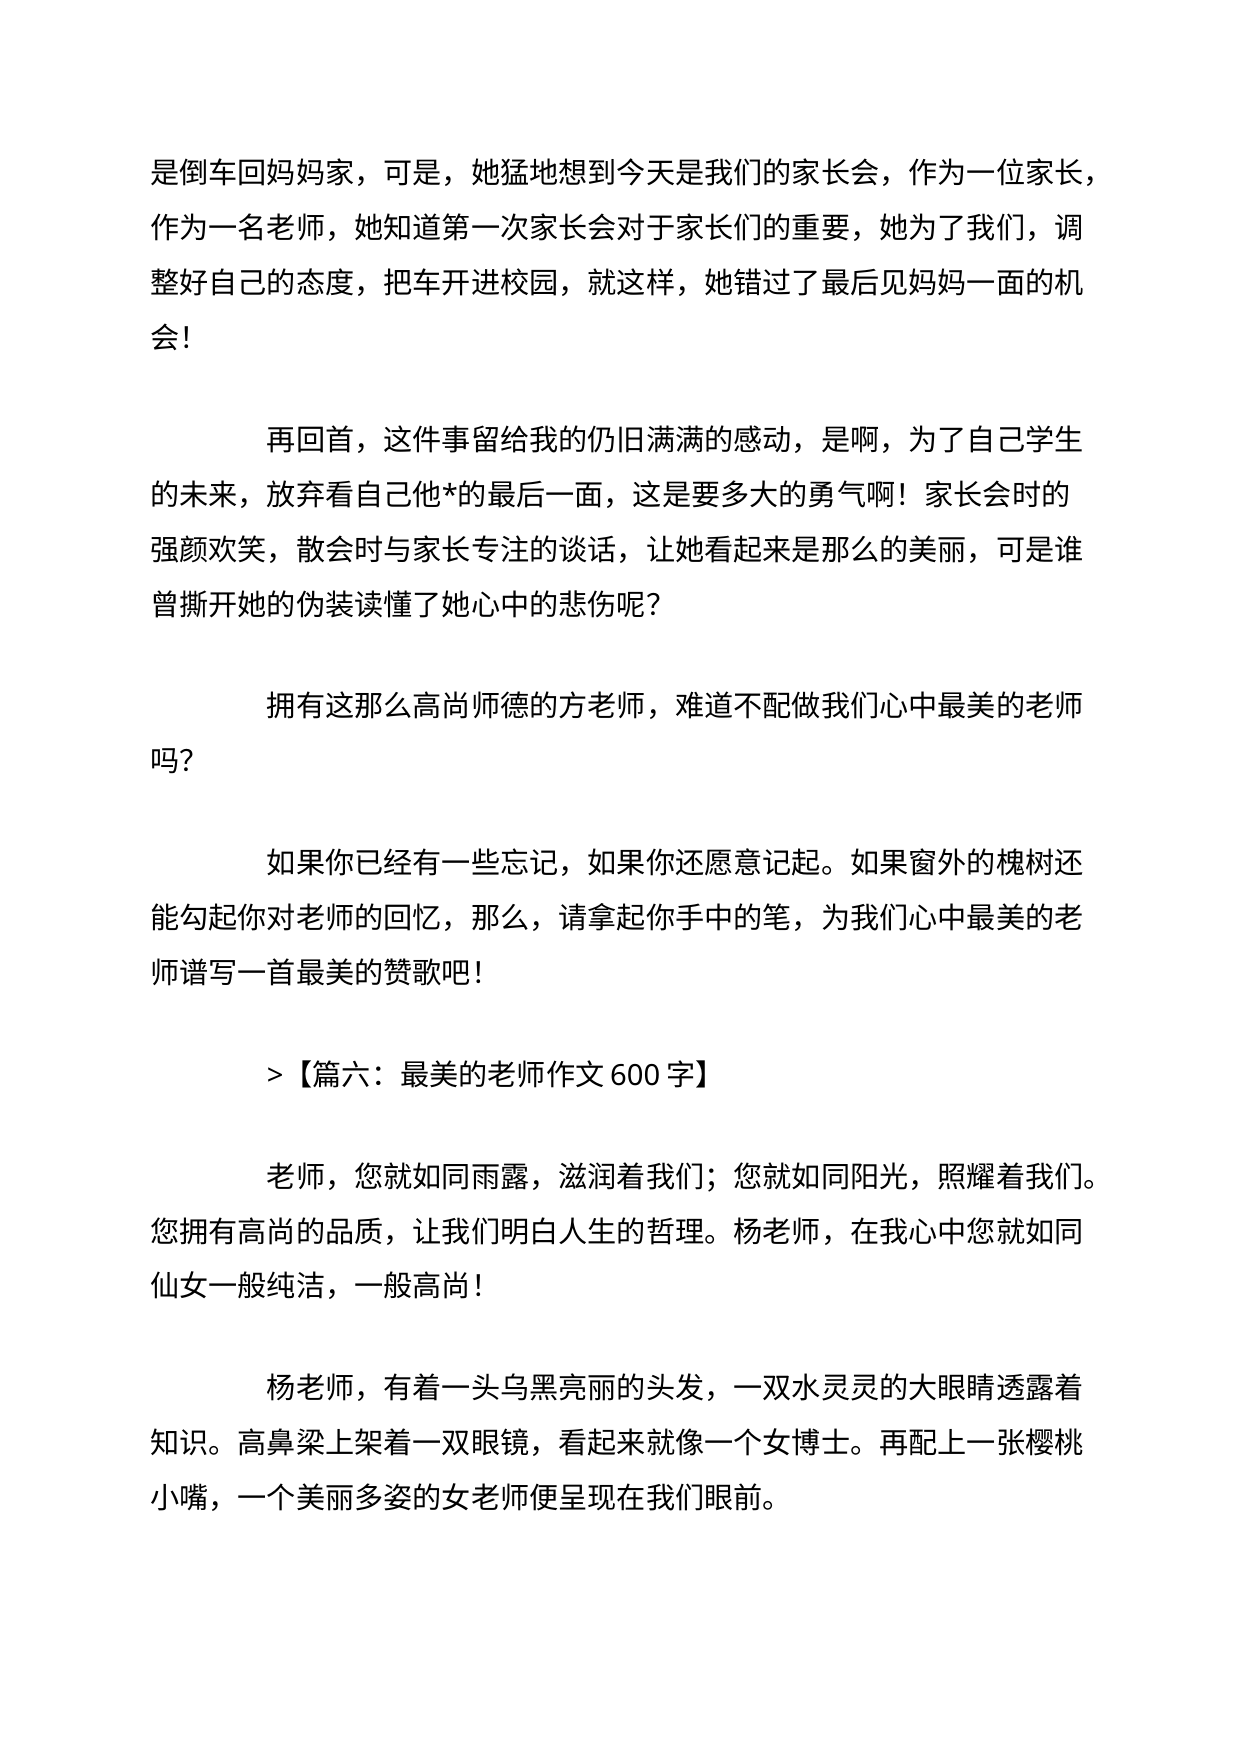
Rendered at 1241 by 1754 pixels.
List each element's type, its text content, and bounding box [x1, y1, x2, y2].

text 杨老师，有着一头乌黑亮丽的头发，一双水灵灵的大眼睛透露着知识。高鼻梁上架着一双眼镜，看起来就像一个女博士。再配上一张樱桃小嘴，一个美丽多姿的女老师便呈现在我们眼前。 [150, 1365, 1090, 1517]
text >【篇六：最美的老师作文600字】 [150, 1051, 1090, 1094]
text 如果你已经有一些忘记，如果你还愿意记起。如果窗外的槐树还能勾起你对老师的回忆，那么，请拿起你手中的笔，为我们心中最美的老师谱写一首最美的赞歌吧！ [150, 840, 1090, 992]
text 老师，您就如同雨露，滋润着我们；您就如同阳光，照耀着我们。您拥有高尚的品质，让我们明白人生的哲理。杨老师，在我心中您就如同仙女一般纯洁，一般高尚！ [150, 1153, 1090, 1305]
text 拥有这那么高尚师德的方老师，难道不配做我们心中最美的老师吗？ [150, 683, 1090, 780]
text 再回首，这件事留给我的仍旧满满的感动，是啊，为了自己学生的未来，放弃看自己他*的最后一面，这是要多大的勇气啊！家长会时的强颜欢笑，散会时与家长专注的谈话，让她看起来是那么的美丽，可是谁曾撕开她的伪装读懂了她心中的悲伤呢？ [150, 416, 1090, 623]
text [150, 150, 1090, 357]
